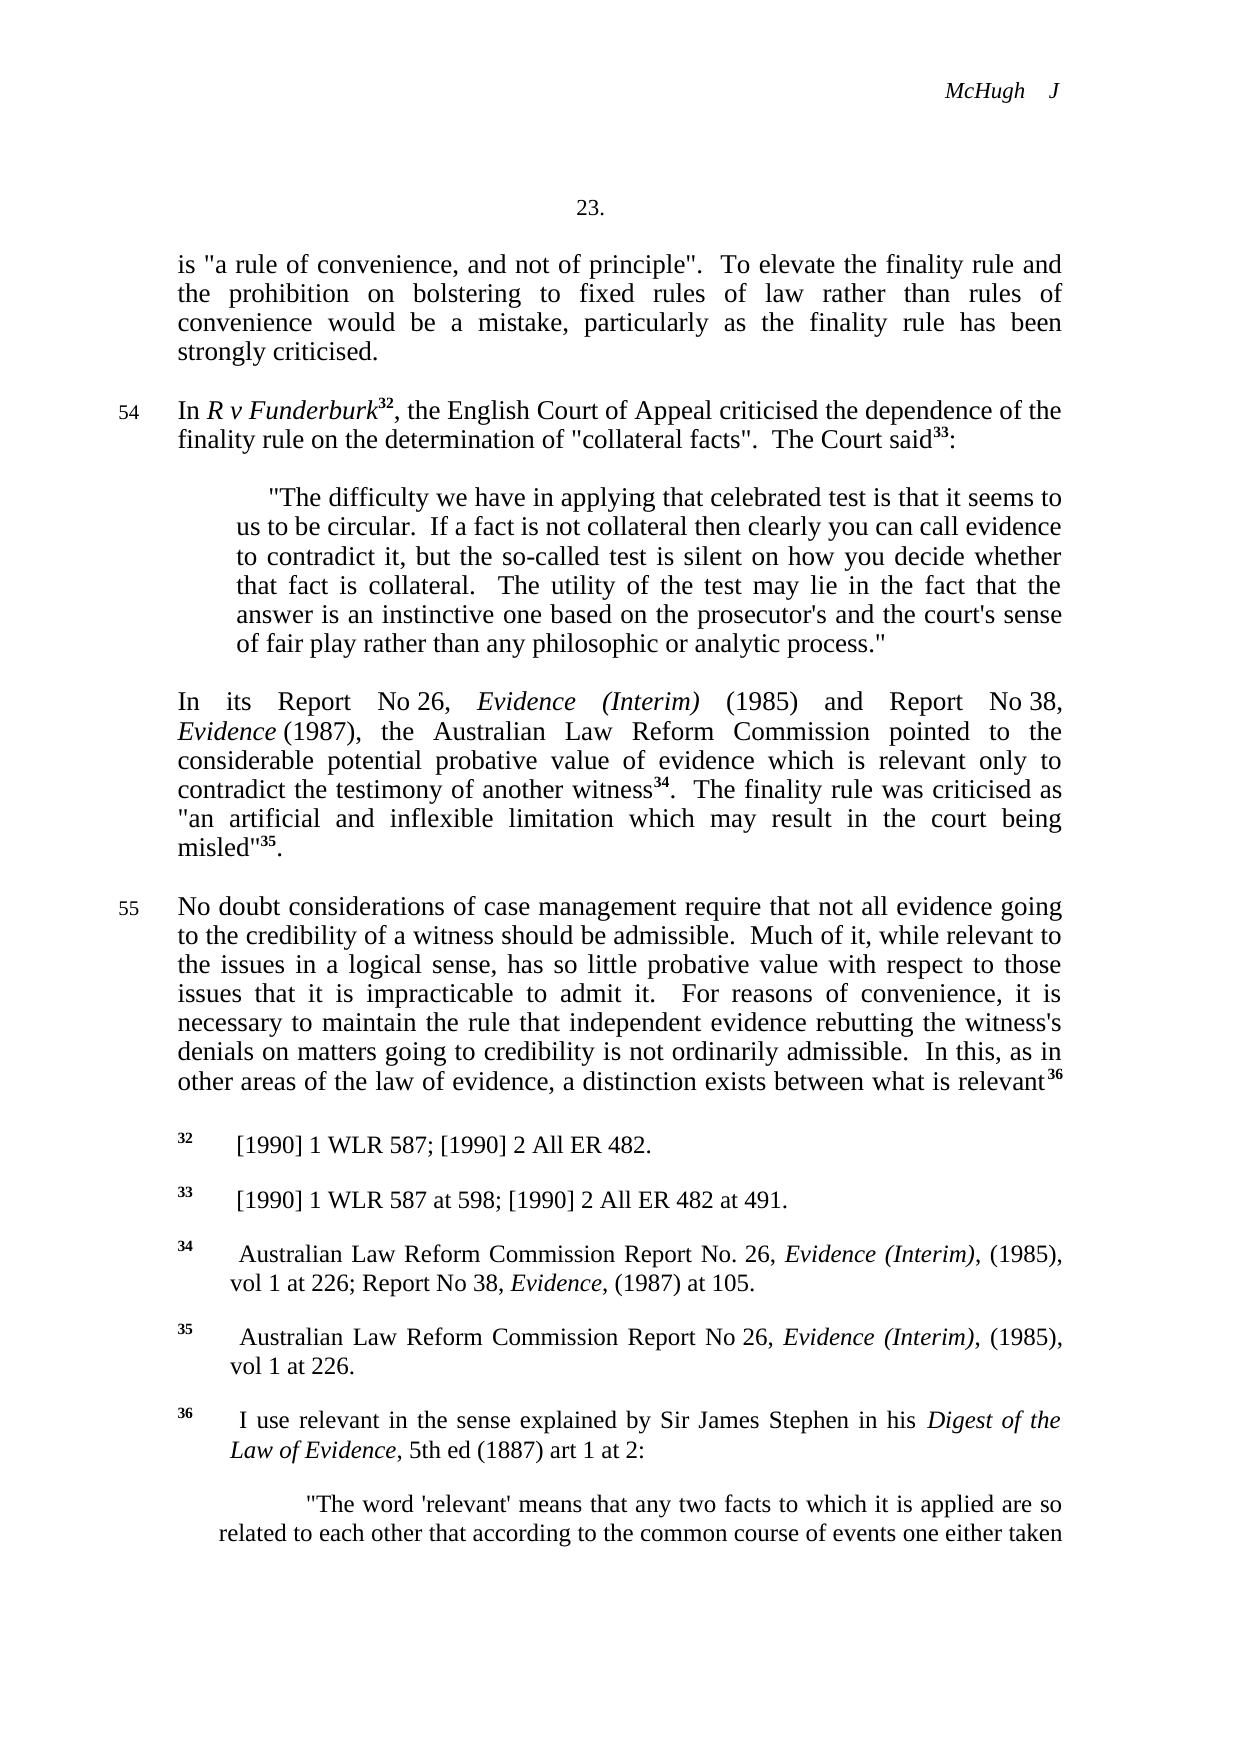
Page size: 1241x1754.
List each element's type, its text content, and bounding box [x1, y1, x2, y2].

list In its Report No 26, Evidence (Interim) (1985) and Report No 38, Evidence (1987), the Australian Law Reform Commission pointed to the considerable potential probative value of evidence which is relevant only to contradict the testimony of another witness. The finality rule was criticised as "an artificial and inflexible limitation which may result in the court being misled". [177, 687, 1063, 862]
text "The difficulty we have in applying that celebrated test is that it seems to us to be circular. If a fact is not collateral then clearly you can call evidence to contradict it, but the so-called test is silent on how you decide whether that fact is collateral. The utility of the test may lie in the fact that the answer is an instinctive one based on the prosecutor's and the court's sense of fair play rather than any philosophic or analytic process." [236, 483, 1063, 658]
list In R v Funderburk, the English Court of Appeal criticised the dependence of the finality rule on the determination of "collateral facts". The Court said: [118, 396, 1063, 454]
list That being so, the evidentiary rules based on the distinction between issues of credit and facts-in-issue should not be regarded as hard and fast rules of law but should instead be seen "as a well-established guide to the exercise of judicial regulation of the litigation process". This view is consistent with the statement of that formidable advocate and judge, Sir Hayden Starke, in this Court in Piddington v Bennett and Wood Pty Ltd, where he accepted that the finality rule is "a rule of convenience, and not of principle". To elevate the finality rule and the prohibition on bolstering to fixed rules of law rather than rules of convenience would be a mistake, particularly as the finality rule has been strongly criticised. [118, 250, 1063, 367]
list No doubt considerations of case management require that not all evidence going to the credibility of a witness should be admissible. Much of it, while relevant to the issues in a logical sense, has so little probative value with respect to those issues that it is impracticable to admit it. For reasons of convenience, it is necessary to maintain the rule that independent evidence rebutting the witness's denials on matters going to credibility is not ordinarily admissible. In this, as in other areas of the law of evidence, a distinction exists between what is relevant and what is admissible. In general, evidence of a relevant fact is excluded only when it infringes some policy of the law, one of which (even in civil cases) is that evidence of a relevant fact is not admissible if the probative value of that fact is so low that it cannot justify the time, convenience and cost of litigating its proof. If evidence going to credibility has real probative value with respect to the facts-in-issue, however, it ought not to be excluded unless the time, convenience and cost of litigating the issue that it raises is disproportionate to the light that it throws on the facts-in-issue. [118, 892, 1063, 1096]
